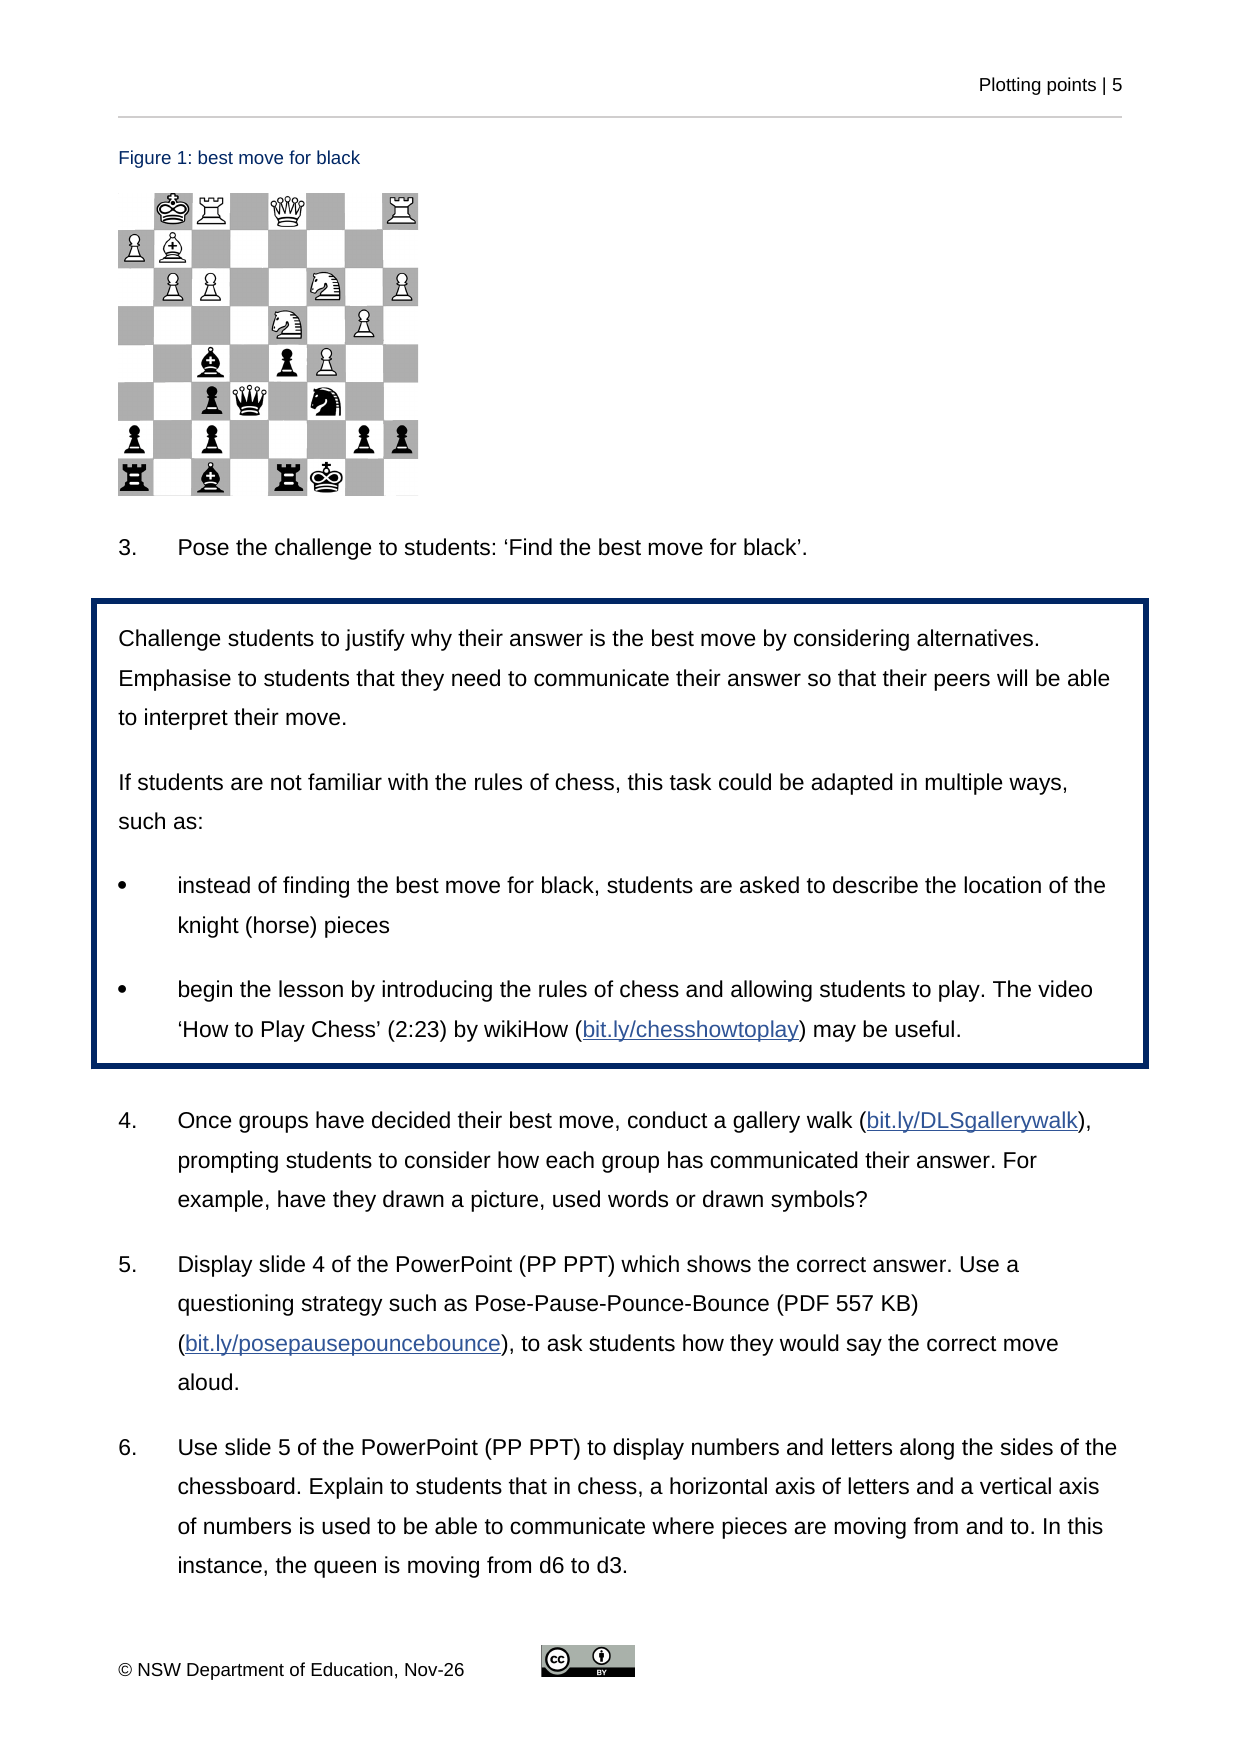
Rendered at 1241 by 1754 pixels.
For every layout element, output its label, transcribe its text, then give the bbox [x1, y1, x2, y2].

text Challenge students to justify why their answer is the best move by considering alternatives. Emphasise to students that they need to communicate their answer so that their peers will be able to interpret their move. [97, 604, 1143, 730]
text Figure 1: best move for black [118, 147, 1122, 168]
list Pose the challenge to students: ‘Find the best move for black’. [118, 533, 1122, 560]
list Display slide 4 of the PowerPoint (PP PPT) which shows the correct answer. Use a questioning strategy such as Pose-Pause-Pounce-Bounce (PDF 557 KB) (bit.ly/posepausepouncebounce), to ask students how they would say the correct move aloud. [118, 1251, 1122, 1396]
list Once groups have decided their best move, conduct a gallery walk (bit.ly/DLSgallerywalk), prompting students to consider how each group has communicated their answer. For example, have they drawn a picture, used words or drawn symbols? [118, 1107, 1122, 1213]
list instead of finding the best move for black, students are asked to describe the location of the knight (horse) pieces [97, 845, 1143, 938]
list begin the lesson by introducing the rules of chess and allowing students to play. The video ‘How to Play Chess’ (2:23) by wikiHow (bit.ly/chesshowtoplay) may be useful. [97, 949, 1143, 1063]
text If students are not familiar with the rules of chess, this task could be adapted in multiple ways, such as: [97, 741, 1143, 834]
picture [118, 193, 419, 496]
picture [541, 1645, 635, 1677]
list Use slide 5 of the PowerPoint (PP PPT) to display numbers and letters along the sides of the chessboard. Explain to students that in chess, a horizontal axis of letters and a vertical axis of numbers is used to be able to communicate where pieces are moving from and to. In this instance, the queen is moving from d6 to d3. [118, 1434, 1122, 1579]
